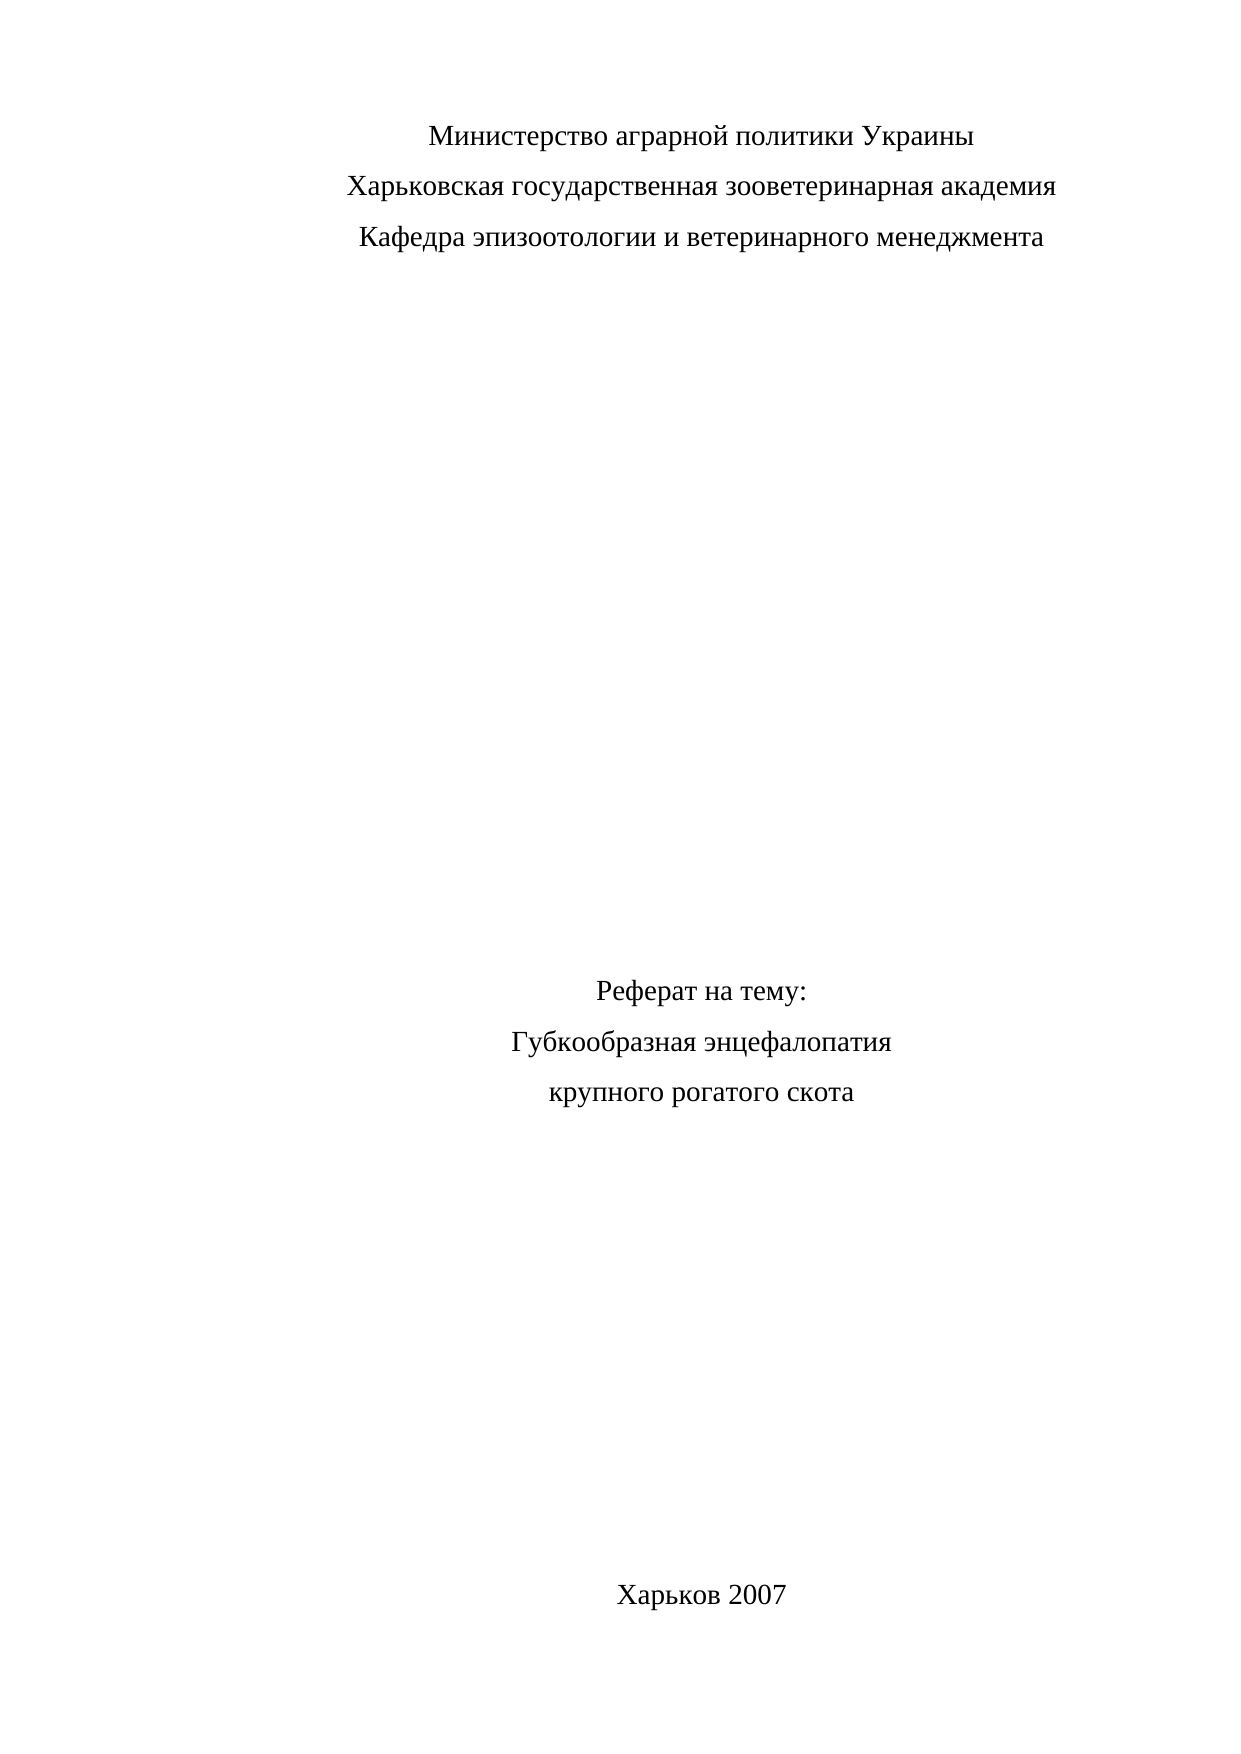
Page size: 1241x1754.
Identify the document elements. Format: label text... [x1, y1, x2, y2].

text Реферат на тему: [177, 973, 1152, 1007]
text Губкообразная энцефалопатия [177, 1024, 1152, 1057]
text Харьковская государственная зооветеринарная академия [177, 168, 1152, 202]
text Министерство аграрной политики Украины [177, 118, 1152, 152]
text Кафедра эпизоотологии и ветеринарного менеджмента [177, 219, 1152, 252]
text крупного рогатого скота [177, 1074, 1152, 1108]
text Харьков 2007 [177, 1577, 1152, 1611]
